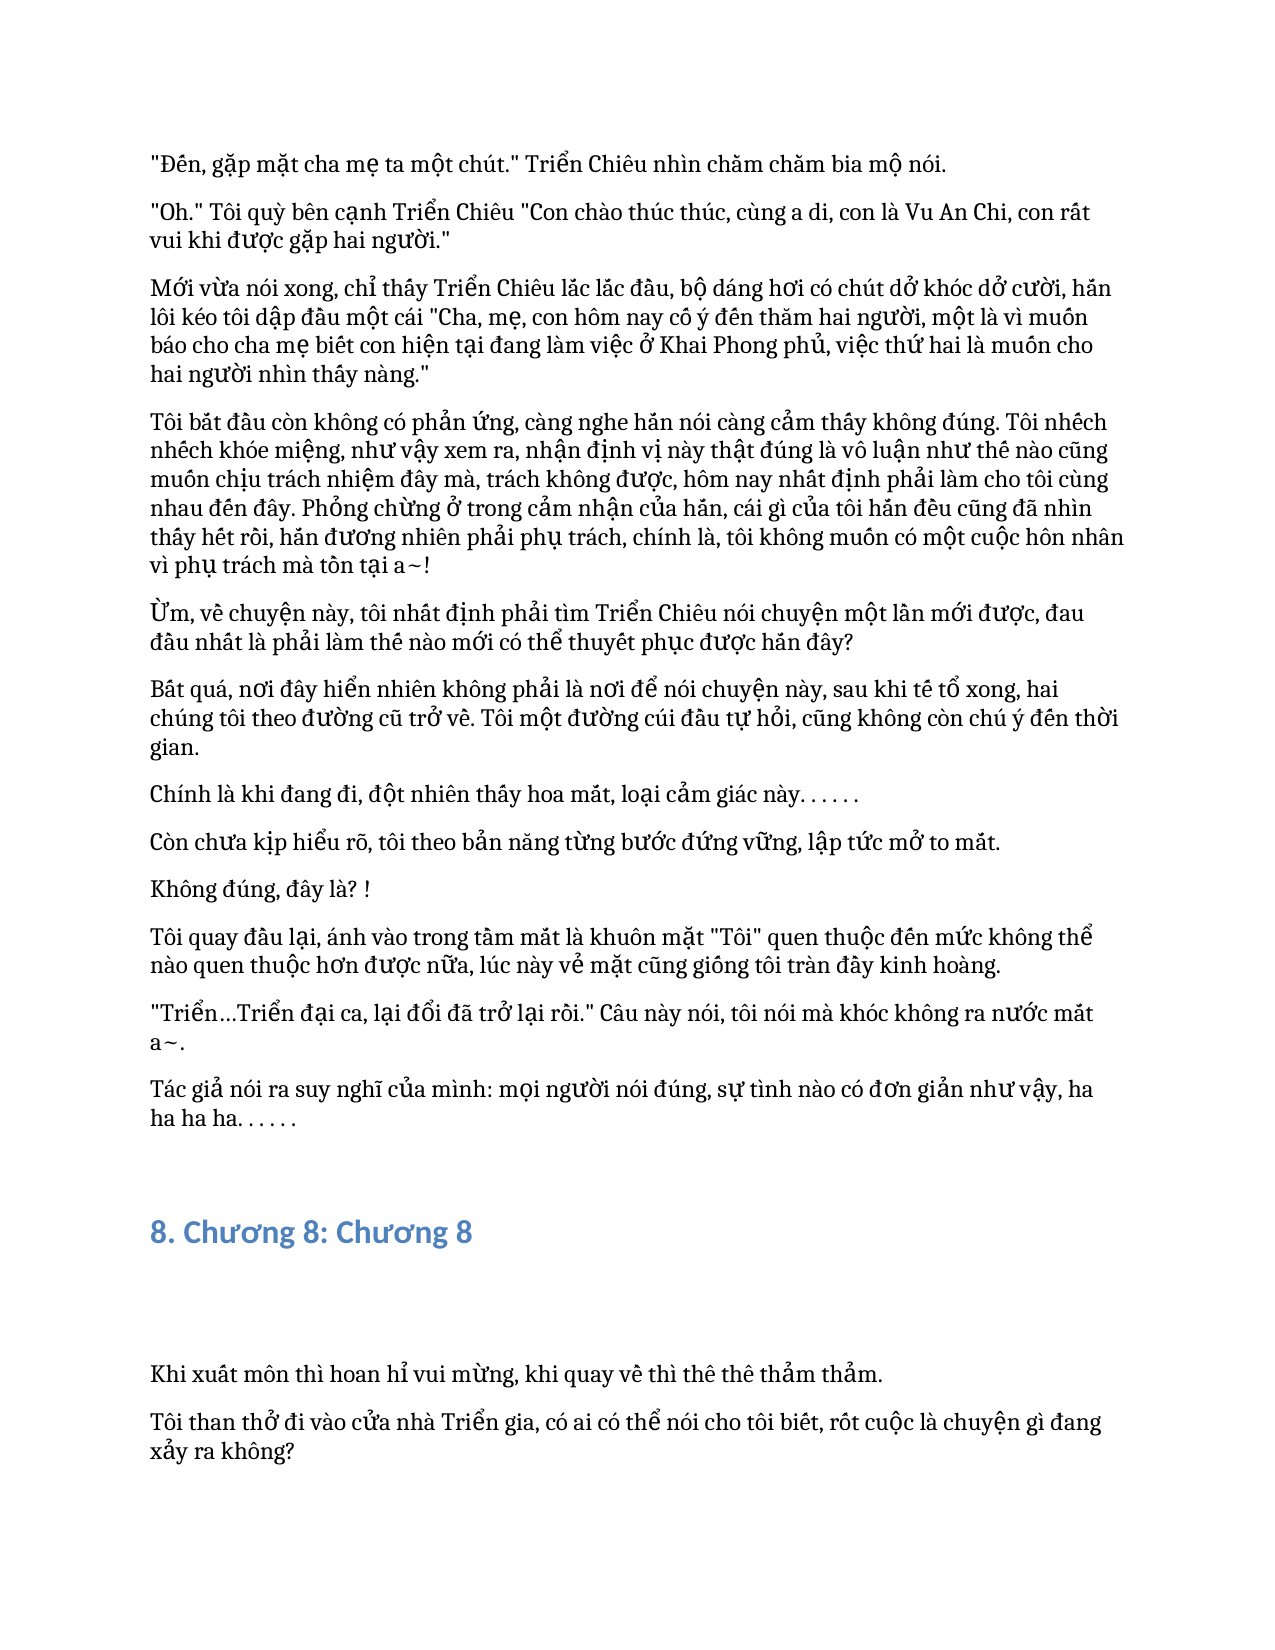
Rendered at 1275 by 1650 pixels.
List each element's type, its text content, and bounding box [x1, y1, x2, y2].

text Không đúng, đây là? ! [150, 875, 1125, 904]
text Tôi than thở đi vào cửa nhà Triển gia, có ai có thể nói cho tôi biết, rốt cuộc là chuyện gì đang xảy ra không? [150, 1408, 1125, 1465]
text "Oh." Tôi quỳ bên cạnh Triển Chiêu "Con chào thúc thúc, cùng a di, con là Vu An Chi, con rất vui khi được gặp hai người." [150, 197, 1125, 255]
text Còn chưa kịp hiểu rõ, tôi theo bản năng từng bước đứng vững, lập tức mở to mắt. [150, 827, 1125, 856]
text Chính là khi đang đi, đột nhiên thấy hoa mắt, loại cảm giác này. . . . . . [150, 780, 1125, 809]
text "Đến, gặp mặt cha mẹ ta một chút." Triển Chiêu nhìn chằm chằm bia mộ nói. [150, 150, 1125, 179]
subtitle 8. Chương 8: Chương 8 [150, 1211, 1125, 1252]
text Bất quá, nơi đây hiển nhiên không phải là nơi để nói chuyện này, sau khi tế tổ xong, hai chúng tôi theo đường cũ trở về. Tôi một đường cúi đầu tự hỏi, cũng không còn chú ý đến thời gian. [150, 675, 1125, 761]
text Tác giả nói ra suy nghĩ của mình: mọi người nói đúng, sự tình nào có đơn giản như vậy, ha ha ha ha. . . . . . [150, 1075, 1125, 1190]
text Tôi bắt đầu còn không có phản ứng, càng nghe hắn nói càng cảm thấy không đúng. Tôi nhếch nhếch khóe miệng, như vậy xem ra, nhận định vị này thật đúng là vô luận như thế nào cũng muốn chịu trách nhiệm đây mà, trách không được, hôm nay nhất định phải làm cho tôi cùng nhau đến đây. Phỏng chừng ở trong cảm nhận của hắn, cái gì của tôi hắn đều cũng đã nhìn thấy hết rồi, hắn đương nhiên phải phụ trách, chính là, tôi không muốn có một cuộc hôn nhân vì phụ trách mà tồn tại a~! [150, 407, 1125, 580]
text Khi xuất môn thì hoan hỉ vui mừng, khi quay về thì thê thê thảm thảm. [150, 1360, 1125, 1389]
text Tôi quay đầu lại, ánh vào trong tầm mắt là khuôn mặt "Tôi" quen thuộc đến mức không thể nào quen thuộc hơn được nữa, lúc này vẻ mặt cũng giống tôi tràn đầy kinh hoàng. [150, 922, 1125, 980]
text Ừm, về chuyện này, tôi nhất định phải tìm Triển Chiêu nói chuyện một lần mới được, đau đầu nhất là phải làm thế nào mới có thể thuyết phục được hắn đây? [150, 599, 1125, 656]
text Mới vừa nói xong, chỉ thấy Triển Chiêu lắc lắc đầu, bộ dáng hơi có chút dở khóc dở cười, hắn lôi kéo tôi dập đầu một cái "Cha, mẹ, con hôm nay cố ý đến thăm hai người, một là vì muốn báo cho cha mẹ biết con hiện tại đang làm việc ở Khai Phong phủ, việc thứ hai là muốn cho hai người nhìn thấy nàng." [150, 274, 1125, 389]
text "Triển…Triển đại ca, lại đổi đã trở lại rồi." Câu này nói, tôi nói mà khóc không ra nước mắt a~. [150, 999, 1125, 1056]
